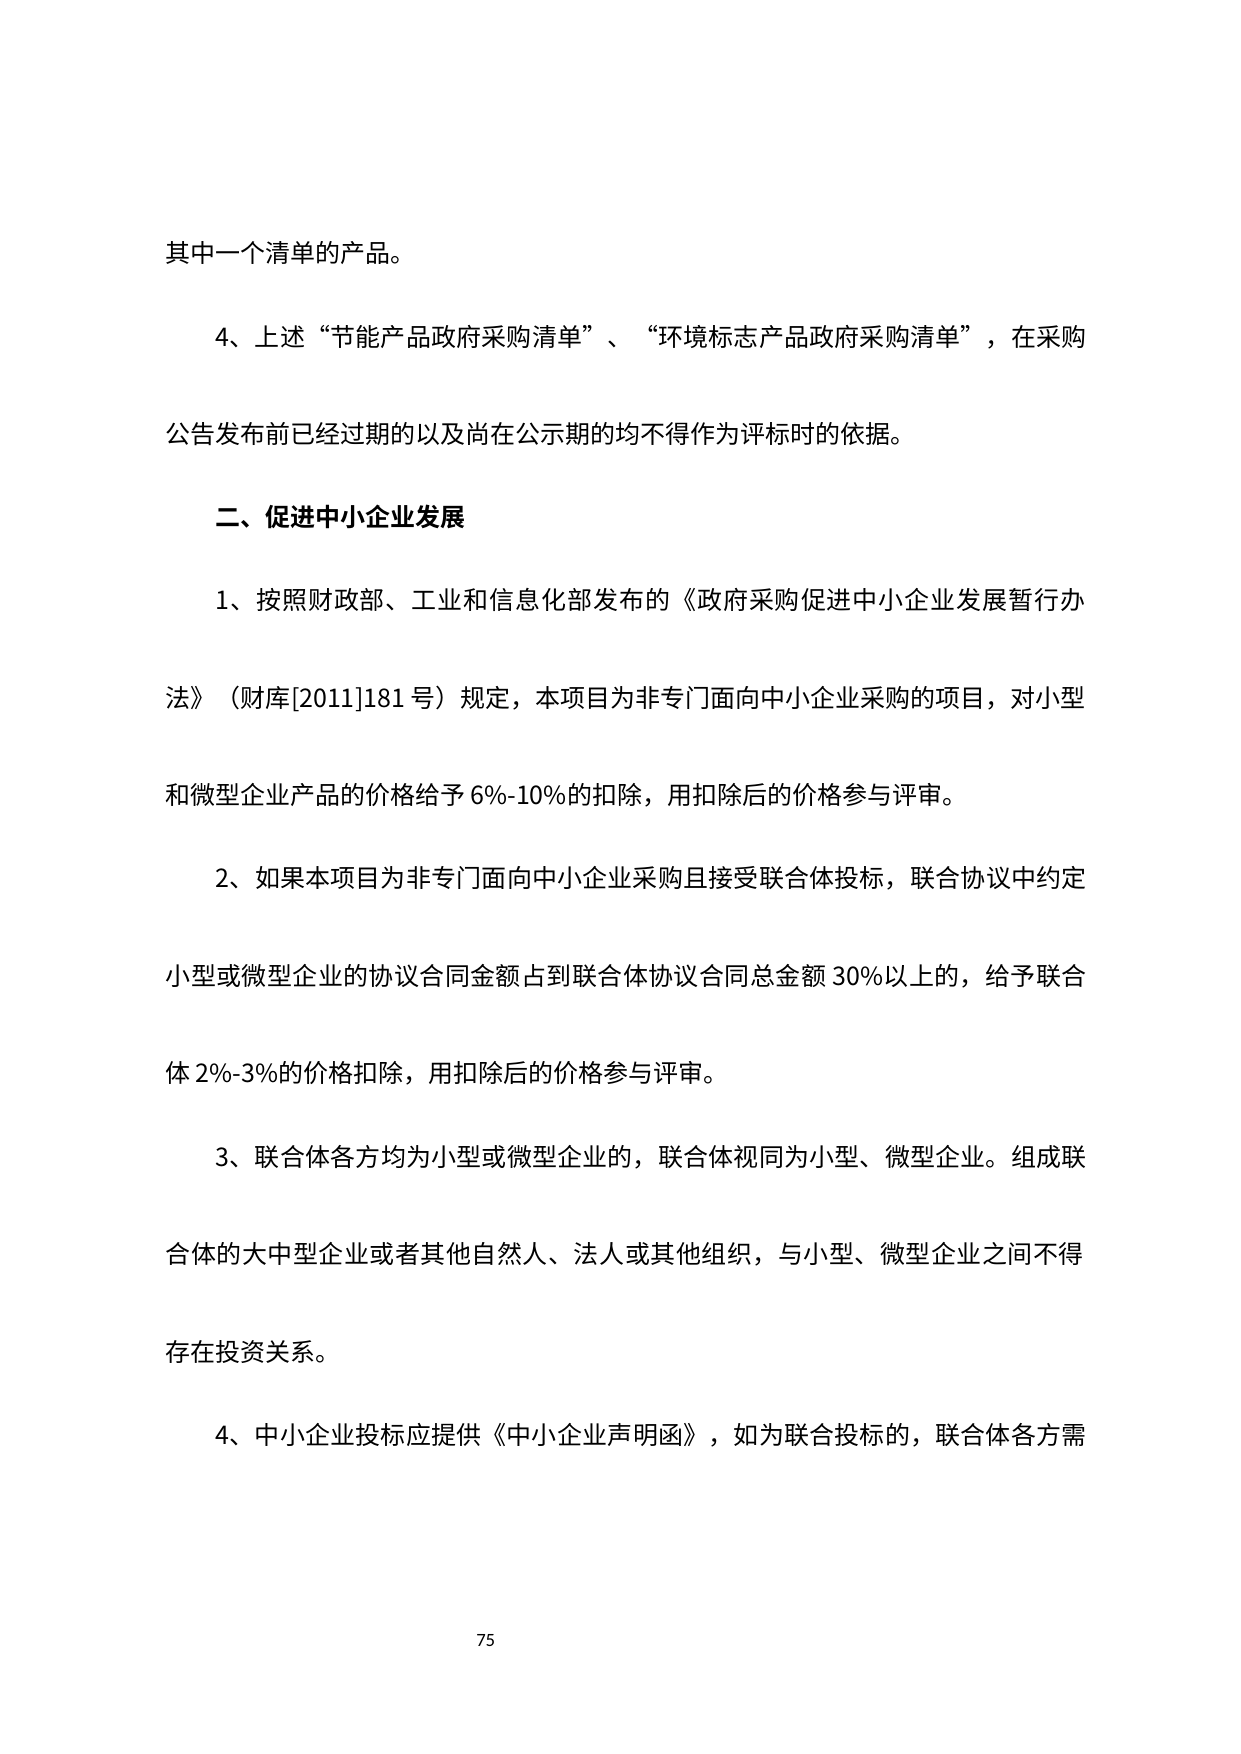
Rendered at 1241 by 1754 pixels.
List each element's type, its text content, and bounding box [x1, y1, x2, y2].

text 2、如果本项目为非专门面向中小企业采购且接受联合体投标，联合协议中约定小型或微型企业的协议合同金额占到联合体协议合同总金额30%以上的，给予联合体2%-3%的价格扣除，用扣除后的价格参与评审。 [165, 844, 1087, 1104]
text 4、上述“节能产品政府采购清单”、“环境标志产品政府采购清单”，在采购公告发布前已经过期的以及尚在公示期的均不得作为评标时的依据。 [165, 303, 1087, 465]
text 二、促进中小企业发展 [165, 483, 1087, 548]
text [165, 1401, 1087, 1466]
text 3、联合体各方均为小型或微型企业的，联合体视同为小型、微型企业。组成联合体的大中型企业或者其他自然人、法人或其他组织，与小型、微型企业之间不得存在投资关系。 [165, 1123, 1087, 1383]
text 1、按照财政部、工业和信息化部发布的《政府采购促进中小企业发展暂行办法》（财库[2011]181号）规定，本项目为非专门面向中小企业采购的项目，对小型和微型企业产品的价格给予6%-10%的扣除，用扣除后的价格参与评审。 [165, 566, 1087, 826]
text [165, 219, 1087, 284]
